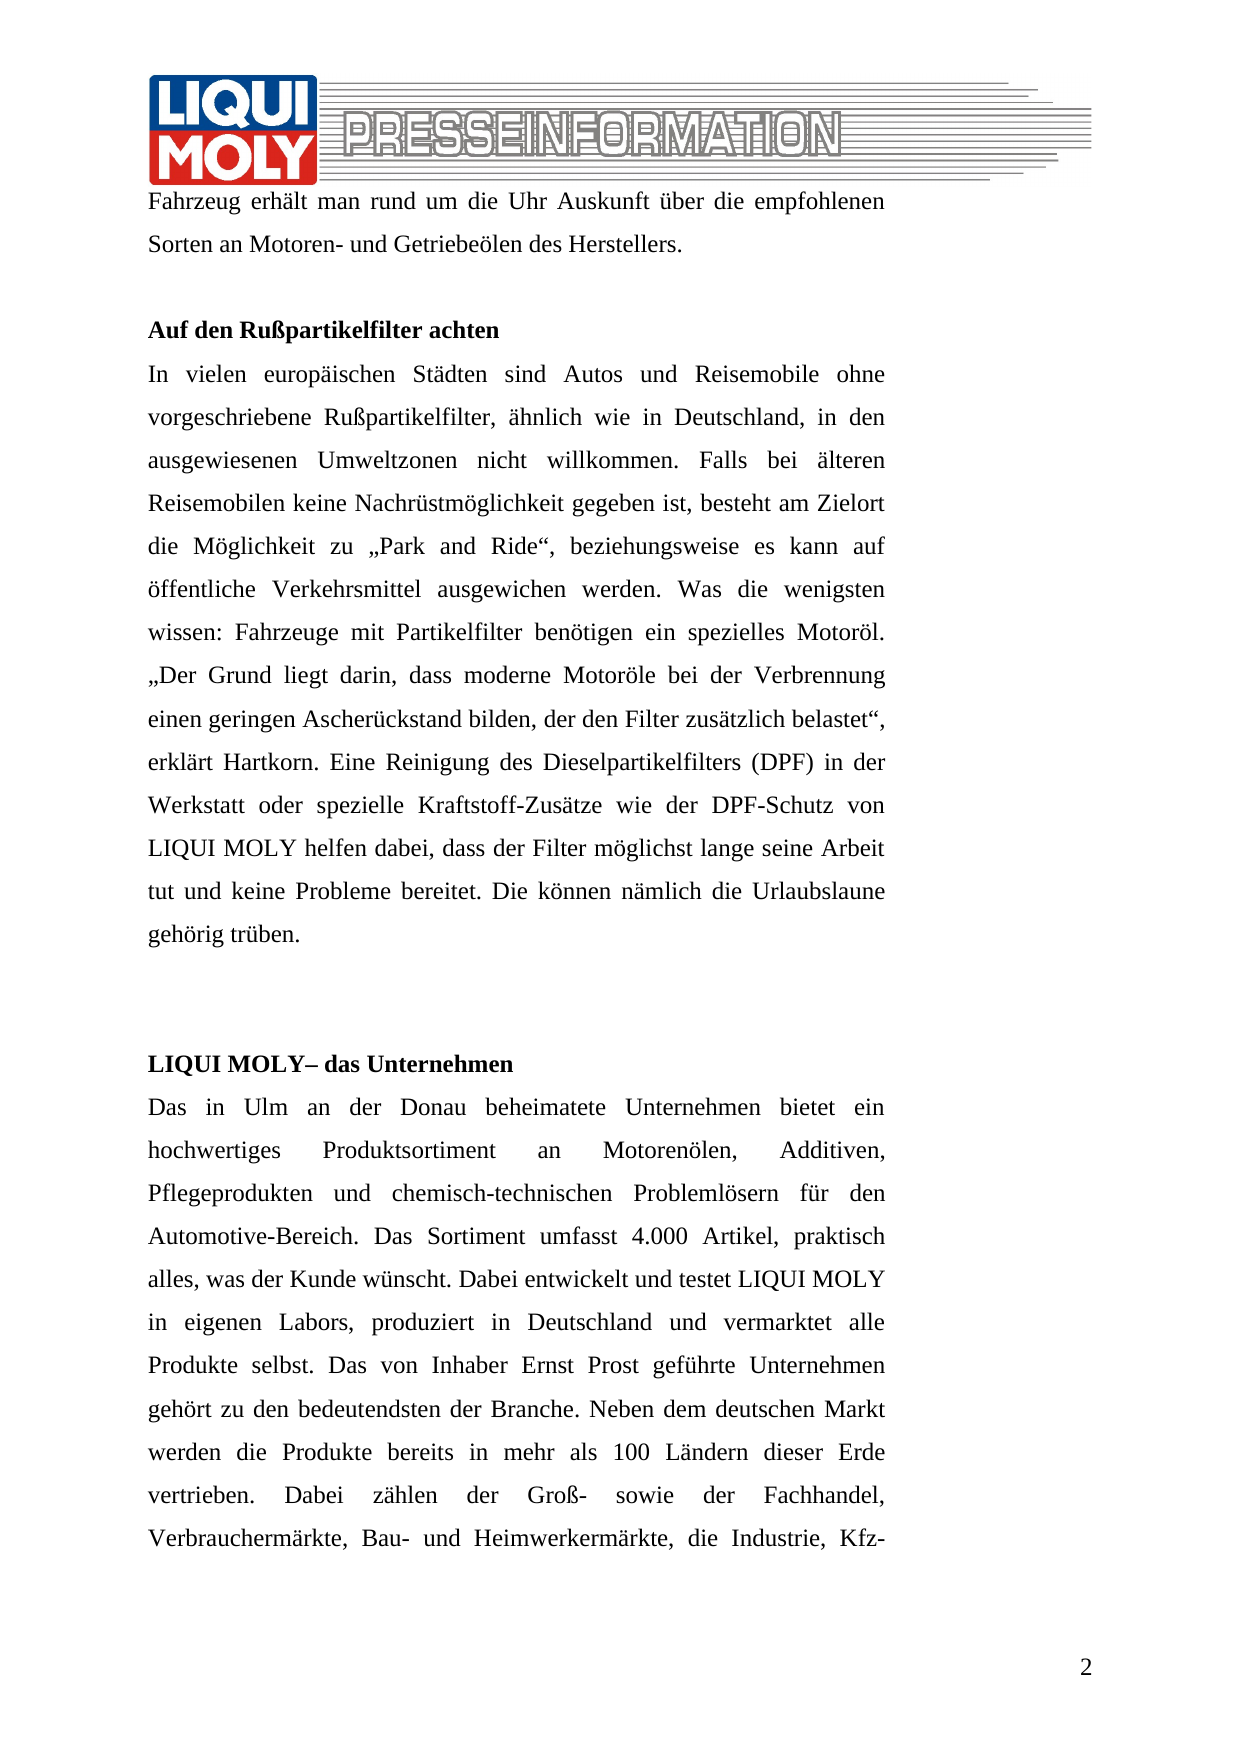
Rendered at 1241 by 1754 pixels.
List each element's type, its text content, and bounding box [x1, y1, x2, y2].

text LIQUI MOLY– das Unternehmen [148, 1049, 886, 1077]
text Auf den Rußpartikelfilter achten [148, 316, 886, 344]
picture [147, 73, 1092, 187]
text In vielen europäischen Städten sind Autos und Reisemobile ohne vorgeschriebene Rußpartikelfilter, ähnlich wie in Deutschland, in den ausgewiesenen Umweltzonen nicht willkommen. Falls bei älteren Reisemobilen keine Nachrüstmöglichkeit gegeben ist, besteht am Zielort die Möglichkeit zu „Park and Ride“, beziehungsweise es kann auf öffentliche Verkehrsmittel ausgewichen werden. Was die wenigsten wissen: Fahrzeuge mit Partikelfilter benötigen ein spezielles Motoröl. „Der Grund liegt darin, dass moderne Motoröle bei der Verbrennung einen geringen Ascherückstand bilden, der den Filter zusätzlich belastet“, erklärt Hartkorn. Eine Reinigung des Dieselpartikelfilters (DPF) in der Werkstatt oder spezielle Kraftstoff-Zusätze wie der DPF-Schutz von LIQUI MOLY helfen dabei, dass der Filter möglichst lange seine Arbeit tut und keine Probleme bereitet. Die können nämlich die Urlaubslaune gehörig trüben. [148, 359, 886, 948]
